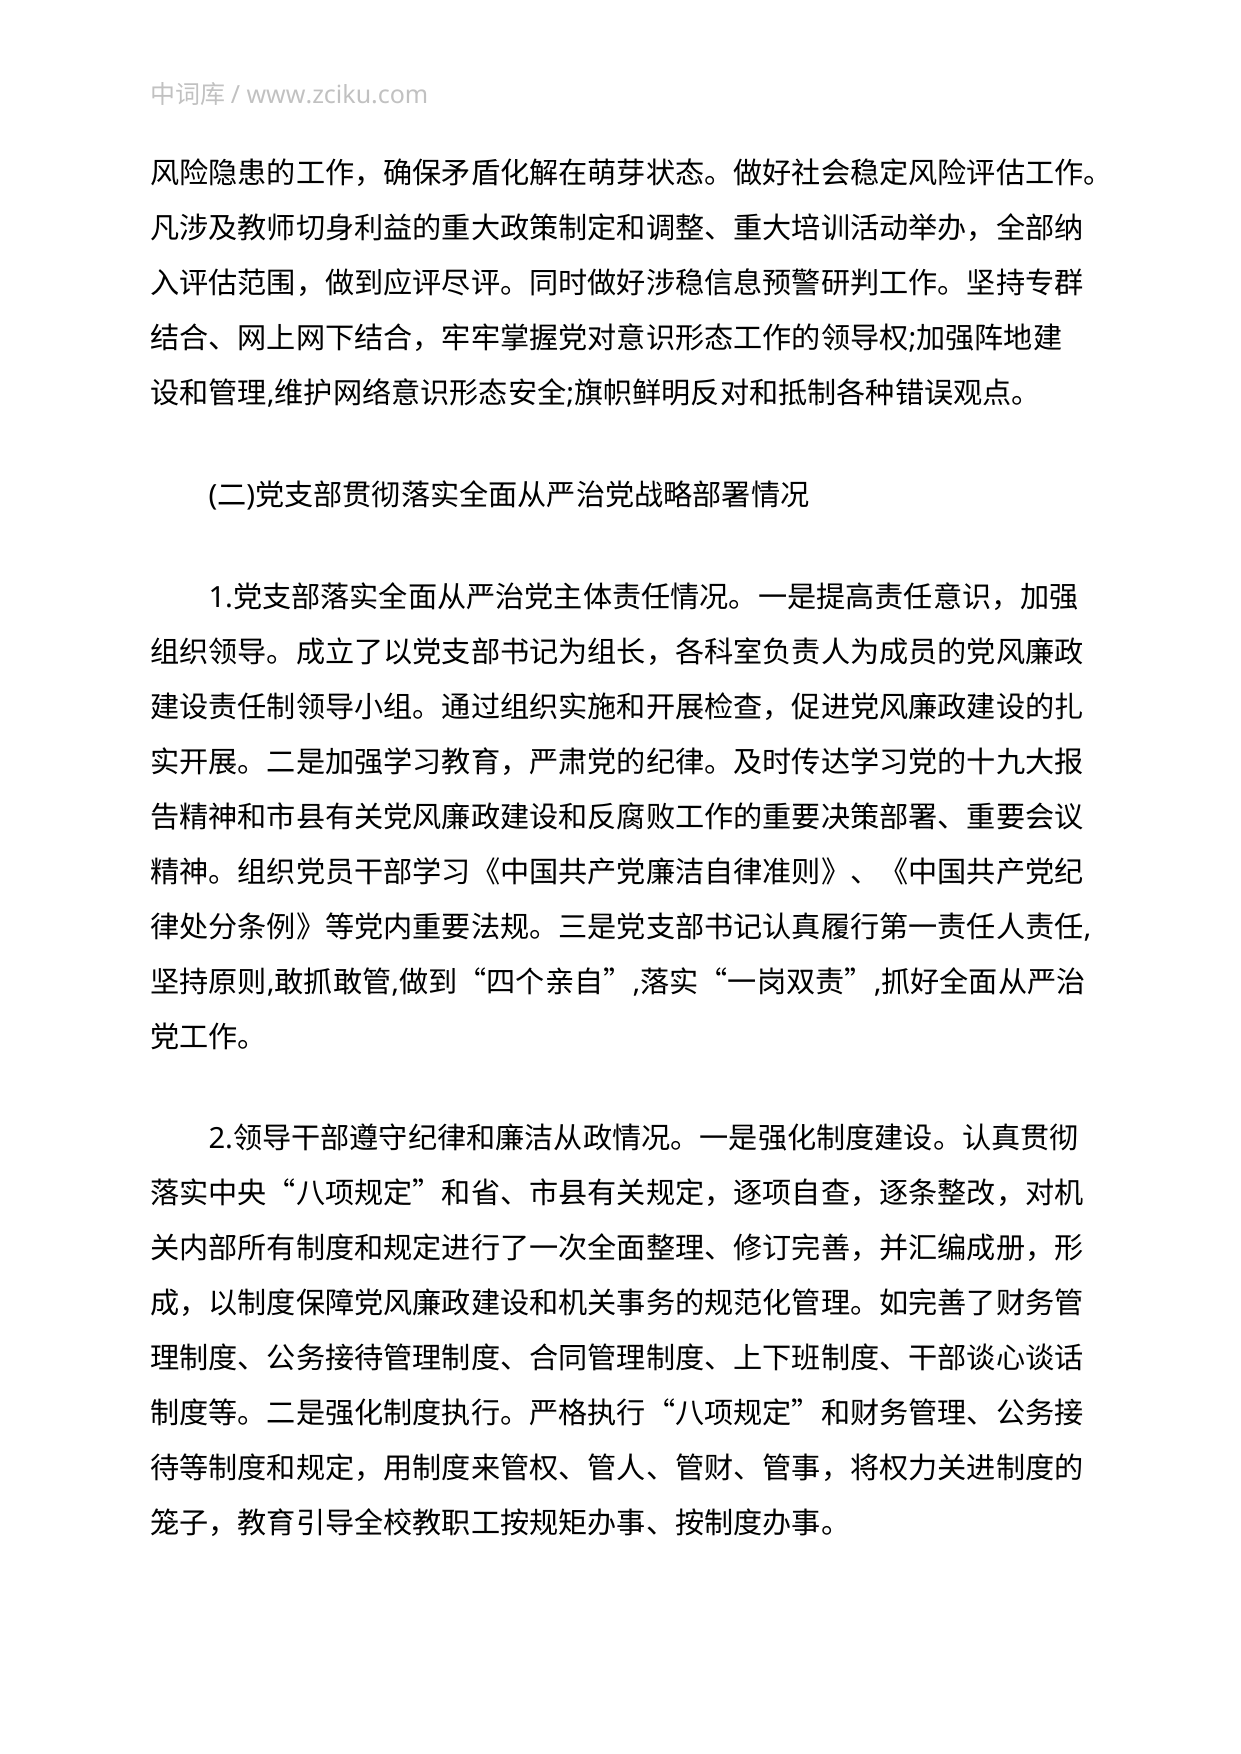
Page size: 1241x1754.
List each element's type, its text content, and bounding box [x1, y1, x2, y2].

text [150, 150, 1090, 412]
text 1.党支部落实全面从严治党主体责任情况。一是提高责任意识，加强组织领导。成立了以党支部书记为组长，各科室负责人为成员的党风廉政建设责任制领导小组。通过组织实施和开展检查，促进党风廉政建设的扎实开展。二是加强学习教育，严肃党的纪律。及时传达学习党的十九大报告精神和市县有关党风廉政建设和反腐败工作的重要决策部署、重要会议精神。组织党员干部学习《中国共产党廉洁自律准则》、《中国共产党纪律处分条例》等党内重要法规。三是党支部书记认真履行第一责任人责任,坚持原则,敢抓敢管,做到“四个亲自”,落实“一岗双责”,抓好全面从严治党工作。 [150, 574, 1090, 1055]
text 2.领导干部遵守纪律和廉洁从政情况。一是强化制度建设。认真贯彻落实中央“八项规定”和省、市县有关规定，逐项自查，逐条整改，对机关内部所有制度和规定进行了一次全面整理、修订完善，并汇编成册，形成，以制度保障党风廉政建设和机关事务的规范化管理。如完善了财务管理制度、公务接待管理制度、合同管理制度、上下班制度、干部谈心谈话制度等。二是强化制度执行。严格执行“八项规定”和财务管理、公务接待等制度和规定，用制度来管权、管人、管财、管事，将权力关进制度的笼子，教育引导全校教职工按规矩办事、按制度办事。 [150, 1115, 1090, 1542]
text (二)党支部贯彻落实全面从严治党战略部署情况 [150, 472, 1090, 514]
